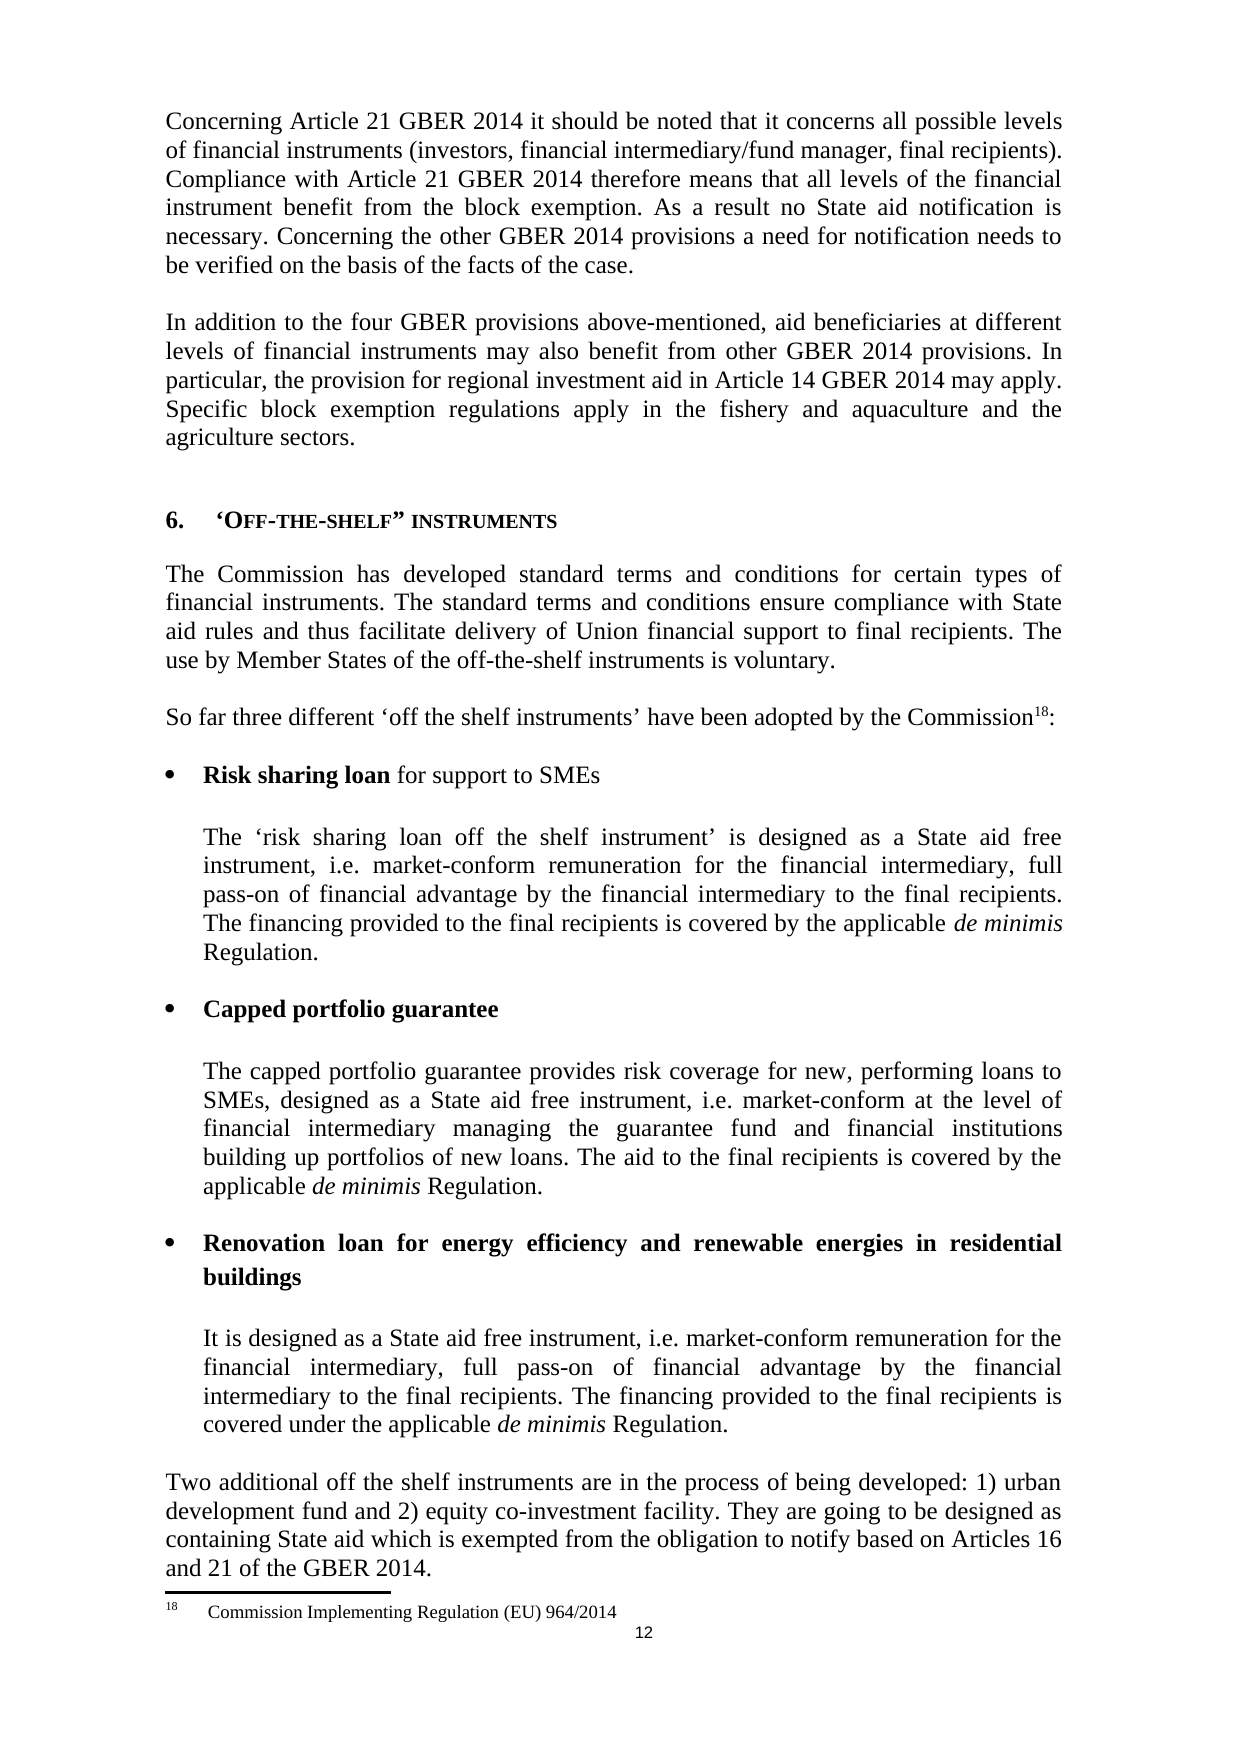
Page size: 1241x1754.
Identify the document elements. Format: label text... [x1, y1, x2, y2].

text In addition to the four GBER provisions above-mentioned, aid beneficiaries at different levels of financial instruments may also benefit from other GBER 2014 provisions. In particular, the provision for regional investment aid in Article 14 GBER 2014 may apply. Specific block exemption regulations apply in the fishery and aquaculture and the agriculture sectors. [165, 307, 1063, 451]
list Capped portfolio guarantee [165, 994, 1063, 1023]
text The Commission has developed standard terms and conditions for certain types of financial instruments. The standard terms and conditions ensure compliance with State aid rules and thus facilitate delivery of Union financial support to final recipients. The use by Member States of the off-the-shelf instruments is voluntary. [165, 559, 1063, 674]
text The ‘risk sharing loan off the shelf instrument’ is designed as a State aid free instrument, i.e. market-conform remuneration for the financial intermediary, full pass-on of financial advantage by the financial intermediary to the final recipients. The financing provided to the final recipients is covered by the applicable de minimis Regulation. [203, 822, 1063, 966]
text So far three different ‘off the shelf instruments’ have been adopted by the Commission: [165, 702, 1063, 731]
text Concerning Article 21 GBER 2014 it should be noted that it concerns all possible levels of financial instruments (investors, financial intermediary/fund manager, final recipients). Compliance with Article 21 GBER 2014 therefore means that all levels of the financial instrument benefit from the block exemption. As a result no State aid notification is necessary. Concerning the other GBER 2014 provisions a need for notification needs to be verified on the basis of the facts of the case. [165, 106, 1063, 279]
list Risk sharing loan for support to SMEs [165, 760, 1063, 789]
text Two additional off the shelf instruments are in the process of being developed: 1) urban development fund and 2) equity co-investment facility. They are going to be designed as containing State aid which is exempted from the obligation to notify based on Articles 16 and 21 of the GBER 2014. [165, 1467, 1063, 1582]
text It is designed as a State aid free instrument, i.e. market-conform remuneration for the financial intermediary, full pass-on of financial advantage by the financial intermediary to the final recipients. The financing provided to the final recipients is covered under the applicable de minimis Regulation. [203, 1323, 1063, 1438]
subtitle ‘Off-the-shelf” instruments [165, 505, 1063, 534]
text The capped portfolio guarantee provides risk coverage for new, performing loans to SMEs, designed as a State aid free instrument, i.e. market-conform at the level of financial intermediary managing the guarantee fund and financial institutions building up portfolios of new loans. The aid to the final recipients is covered by the applicable de minimis Regulation. [203, 1056, 1063, 1200]
list Renovation loan for energy efficiency and renewable energies in residential buildings [165, 1228, 1063, 1290]
